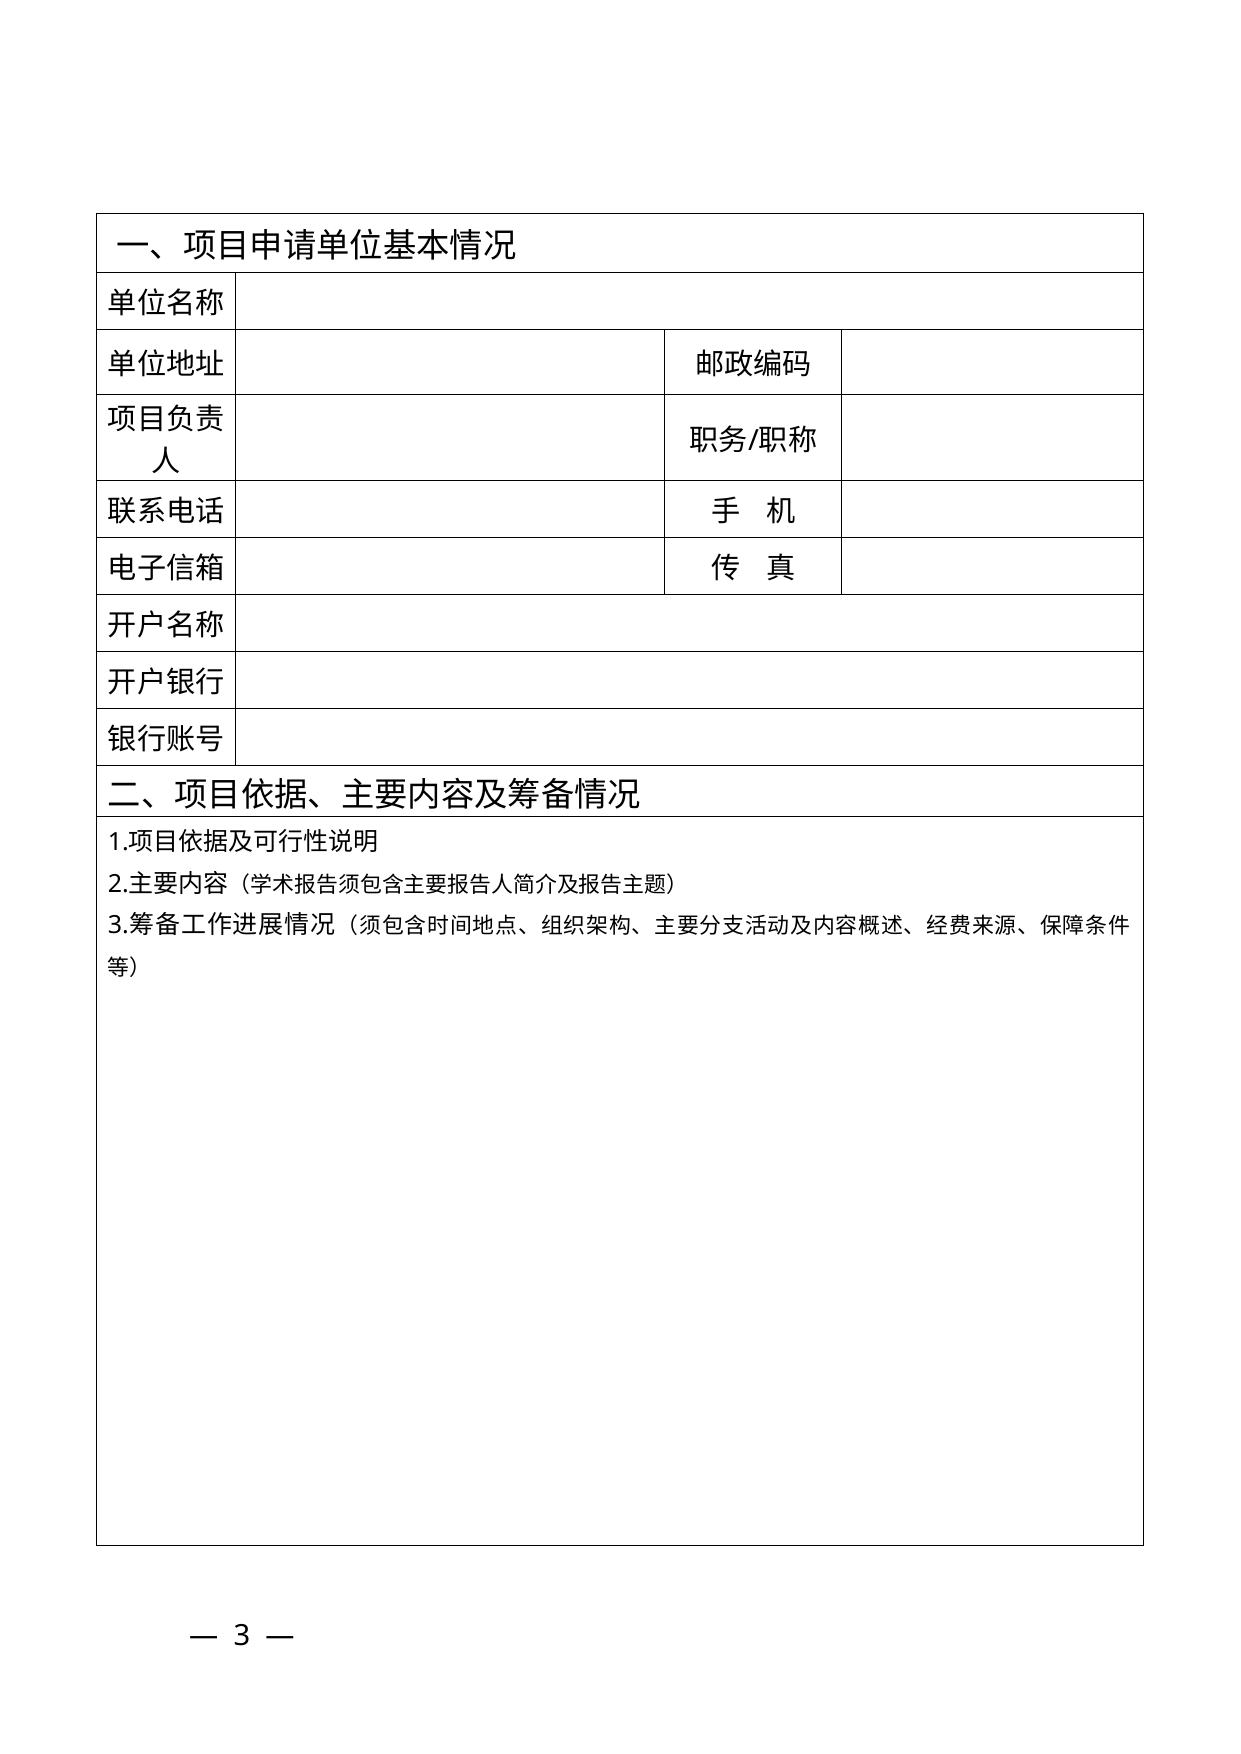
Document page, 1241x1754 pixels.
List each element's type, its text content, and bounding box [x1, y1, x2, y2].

table_cell 职务/职称 [665, 395, 841, 480]
table_cell [236, 395, 664, 480]
table_cell [236, 652, 1143, 708]
table_cell [236, 538, 664, 594]
table_cell 开户银行 [97, 652, 235, 708]
table_cell 1.项目依据及可行性说明 2.主要内容（学术报告须包含主要报告人简介及报告主题） 3.筹备工作进展情况（须包含时间地点、组织架构、主要分支活动及内容概述、经费来源、保障条件等） [97, 817, 1143, 1545]
table_cell [842, 330, 1143, 394]
table_cell [842, 538, 1143, 594]
table_cell 电子信箱 [97, 538, 235, 594]
table_cell 开户名称 [97, 595, 235, 651]
table_cell [236, 273, 1143, 329]
table_cell 传 真 [665, 538, 841, 594]
table_header 一、项目申请单位基本情况 [97, 214, 1143, 272]
table_cell [236, 709, 1143, 765]
table_cell [842, 395, 1143, 480]
table_cell [236, 330, 664, 394]
table_cell 手 机 [665, 481, 841, 537]
table_cell [236, 595, 1143, 651]
table_cell 二、项目依据、主要内容及筹备情况 [97, 766, 1143, 816]
table_cell 联系电话 [97, 481, 235, 537]
table_cell 邮政编码 [665, 330, 841, 394]
table_cell [236, 481, 664, 537]
table_cell 单位地址 [97, 330, 235, 394]
table_cell [842, 481, 1143, 537]
table_cell 单位名称 [97, 273, 235, 329]
table_cell 银行账号 [97, 709, 235, 765]
table_cell 项目负责人 [97, 395, 235, 480]
